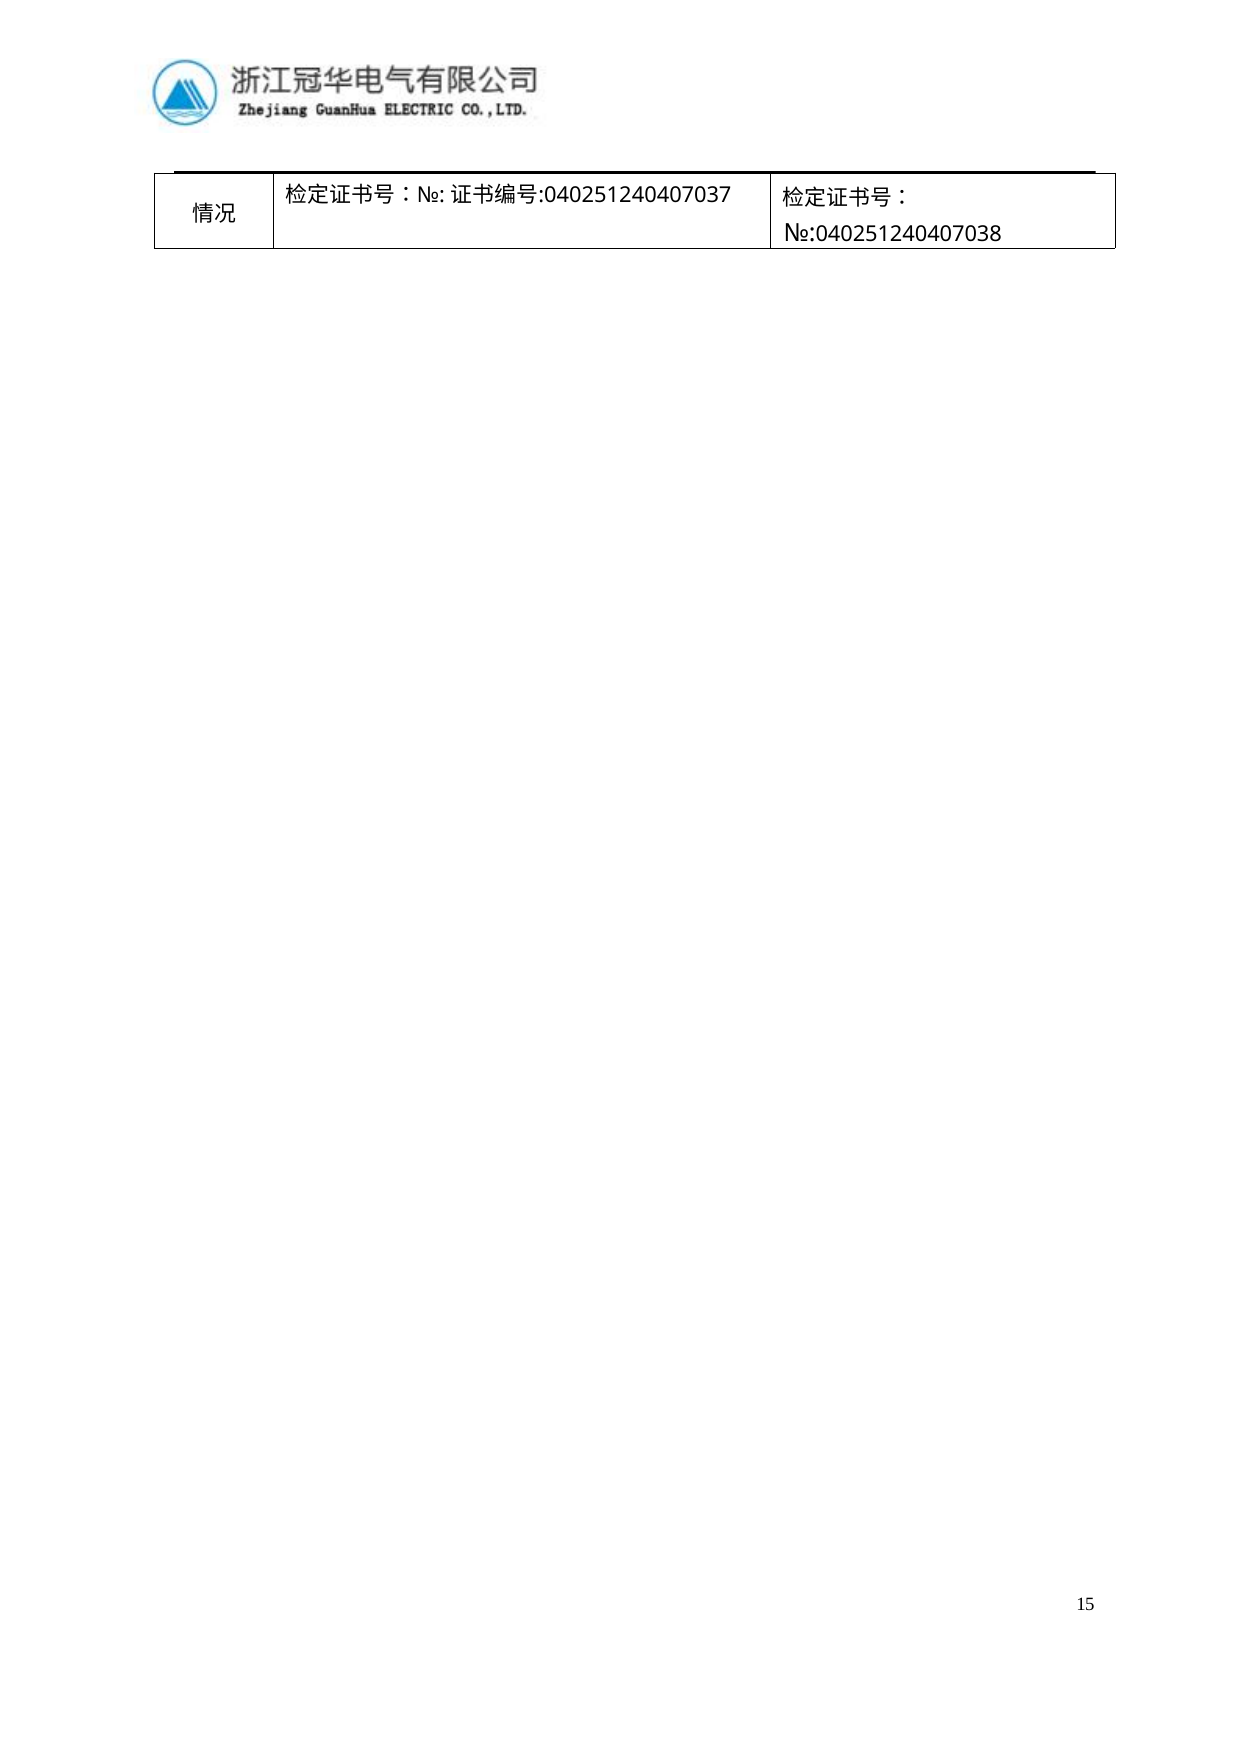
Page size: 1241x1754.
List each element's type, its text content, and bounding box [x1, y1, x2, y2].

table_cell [274, 174, 770, 248]
picture [134, 58, 573, 133]
table_cell 校准等 情况 [155, 174, 273, 248]
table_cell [771, 174, 1115, 248]
